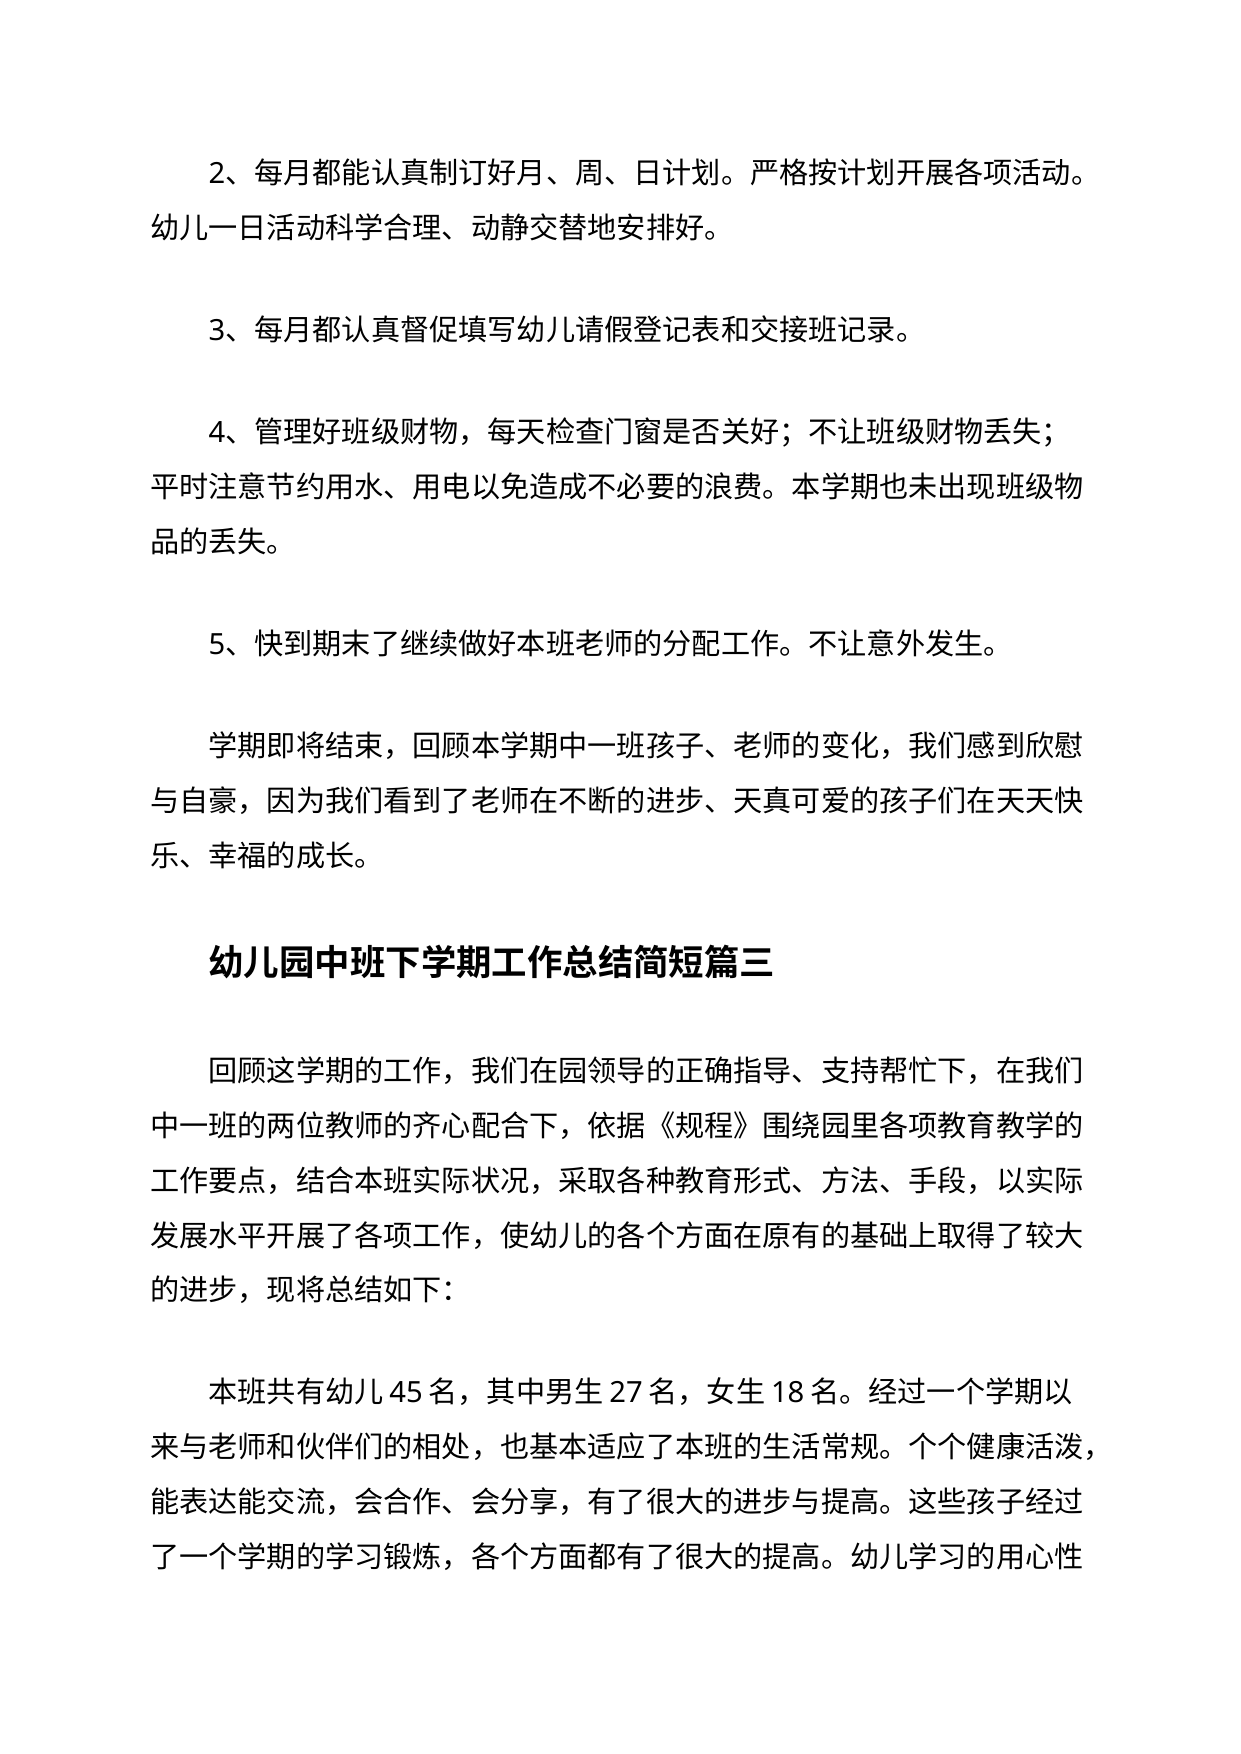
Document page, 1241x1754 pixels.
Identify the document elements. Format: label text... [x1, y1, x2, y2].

text 回顾这学期的工作，我们在园领导的正确指导、支持帮忙下，在我们中一班的两位教师的齐心配合下，依据《规程》围绕园里各项教育教学的工作要点，结合本班实际状况，采取各种教育形式、方法、手段，以实际发展水平开展了各项工作，使幼儿的各个方面在原有的基础上取得了较大的进步，现将总结如下： [150, 1047, 1090, 1309]
text 幼儿园中班下学期工作总结简短篇三 [150, 934, 1090, 985]
text 5、快到期末了继续做好本班老师的分配工作。不让意外发生。 [150, 620, 1090, 663]
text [150, 1369, 1090, 1576]
text 学期即将结束，回顾本学期中一班孩子、老师的变化，我们感到欣慰与自豪，因为我们看到了老师在不断的进步、天真可爱的孩子们在天天快乐、幸福的成长。 [150, 722, 1090, 874]
text 2、每月都能认真制订好月、周、日计划。严格按计划开展各项活动。幼儿一日活动科学合理、动静交替地安排好。 [150, 150, 1090, 247]
text 3、每月都认真督促填写幼儿请假登记表和交接班记录。 [150, 307, 1090, 349]
text 4、管理好班级财物，每天检查门窗是否关好；不让班级财物丢失；平时注意节约用水、用电以免造成不必要的浪费。本学期也未出现班级物品的丢失。 [150, 409, 1090, 561]
